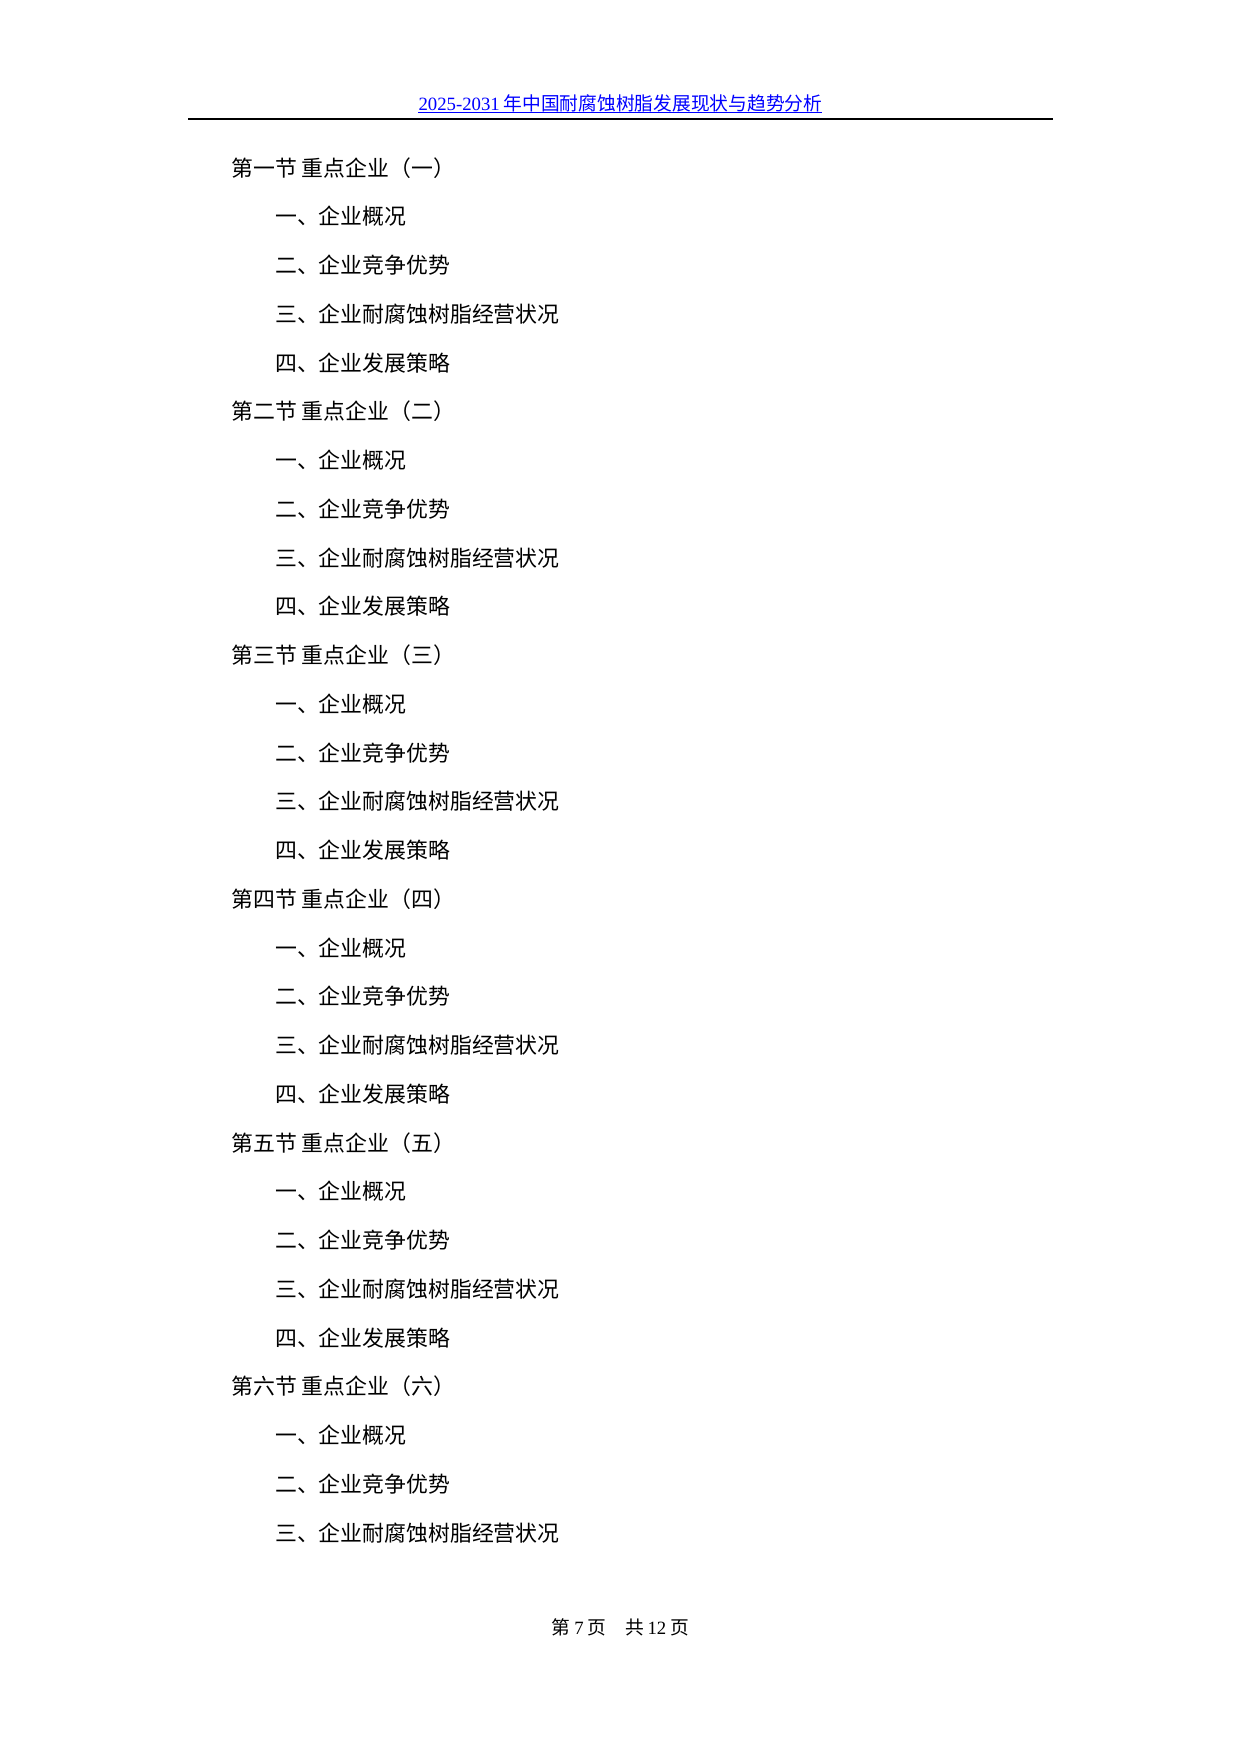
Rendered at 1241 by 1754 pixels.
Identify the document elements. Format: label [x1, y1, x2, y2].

text [187, 150, 1053, 1548]
